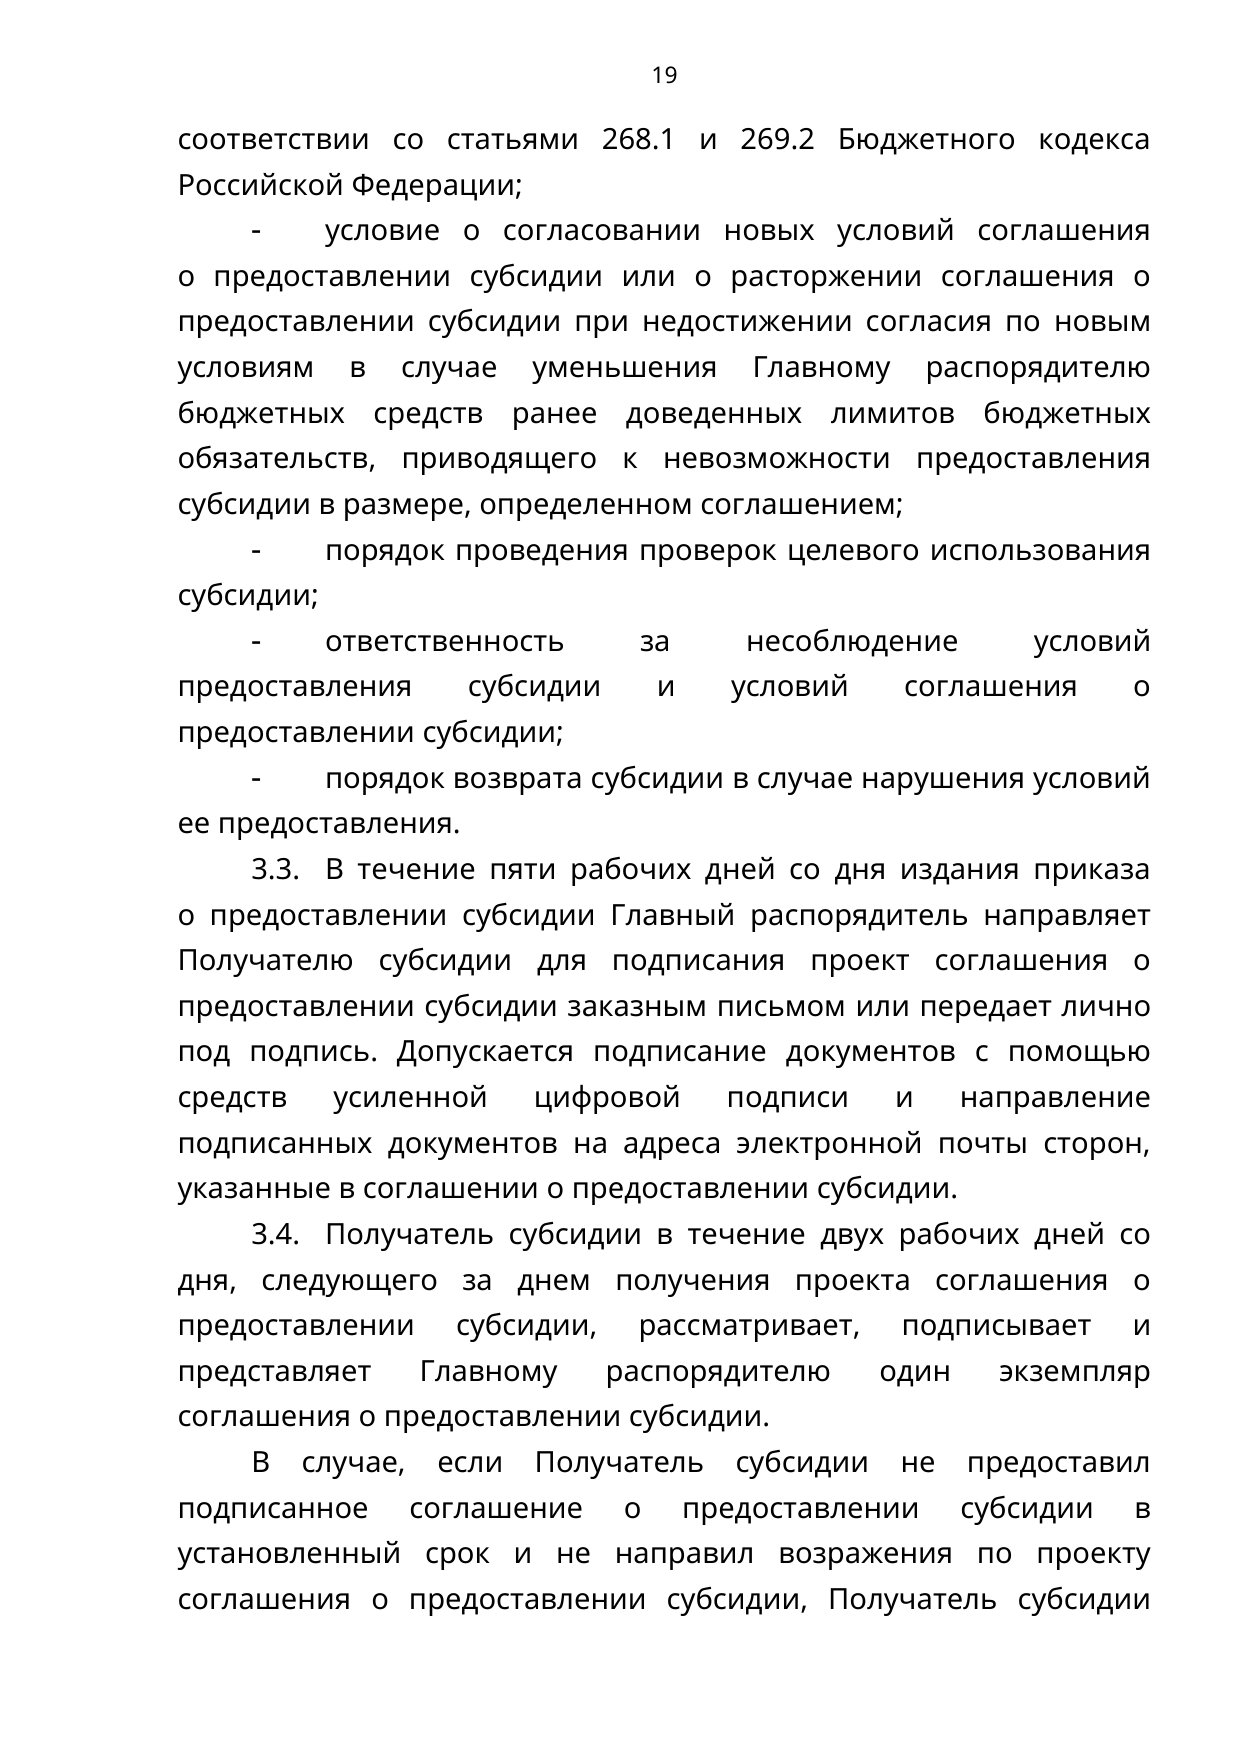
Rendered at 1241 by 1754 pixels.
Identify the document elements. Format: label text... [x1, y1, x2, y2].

list условие о согласовании новых условий соглашения о предоставлении субсидии или о расторжении соглашения о предоставлении субсидии при недостижении согласия по новым условиям в случае уменьшения Главному распорядителю бюджетных средств ранее доведенных лимитов бюджетных обязательств, приводящего к невозможности предоставления субсидии в размере, определенном соглашением; [177, 209, 1152, 523]
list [177, 118, 1152, 203]
list порядок возврата субсидии в случае нарушения условий ее предоставления. [177, 757, 1152, 842]
list Получатель субсидии в течение двух рабочих дней со дня, следующего за днем получения проекта соглашения о предоставлении субсидии, рассматривает, подписывает и представляет Главному распорядителю один экземпляр соглашения о предоставлении субсидии. [177, 1213, 1152, 1435]
list порядок проведения проверок целевого использования субсидии; [177, 529, 1152, 614]
list В течение пяти рабочих дней со дня издания приказа о предоставлении субсидии Главный распорядитель направляет Получателю субсидии для подписания проект соглашения о предоставлении субсидии заказным письмом или передает лично под подпись. Допускается подписание документов с помощью средств усиленной цифровой подписи и направление подписанных документов на адреса электронной почты сторон, указанные в соглашении о предоставлении субсидии. [177, 848, 1152, 1207]
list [177, 1441, 1152, 1618]
list ответственность за несоблюдение условий предоставления субсидии и условий соглашения о предоставлении субсидии; [177, 620, 1152, 751]
